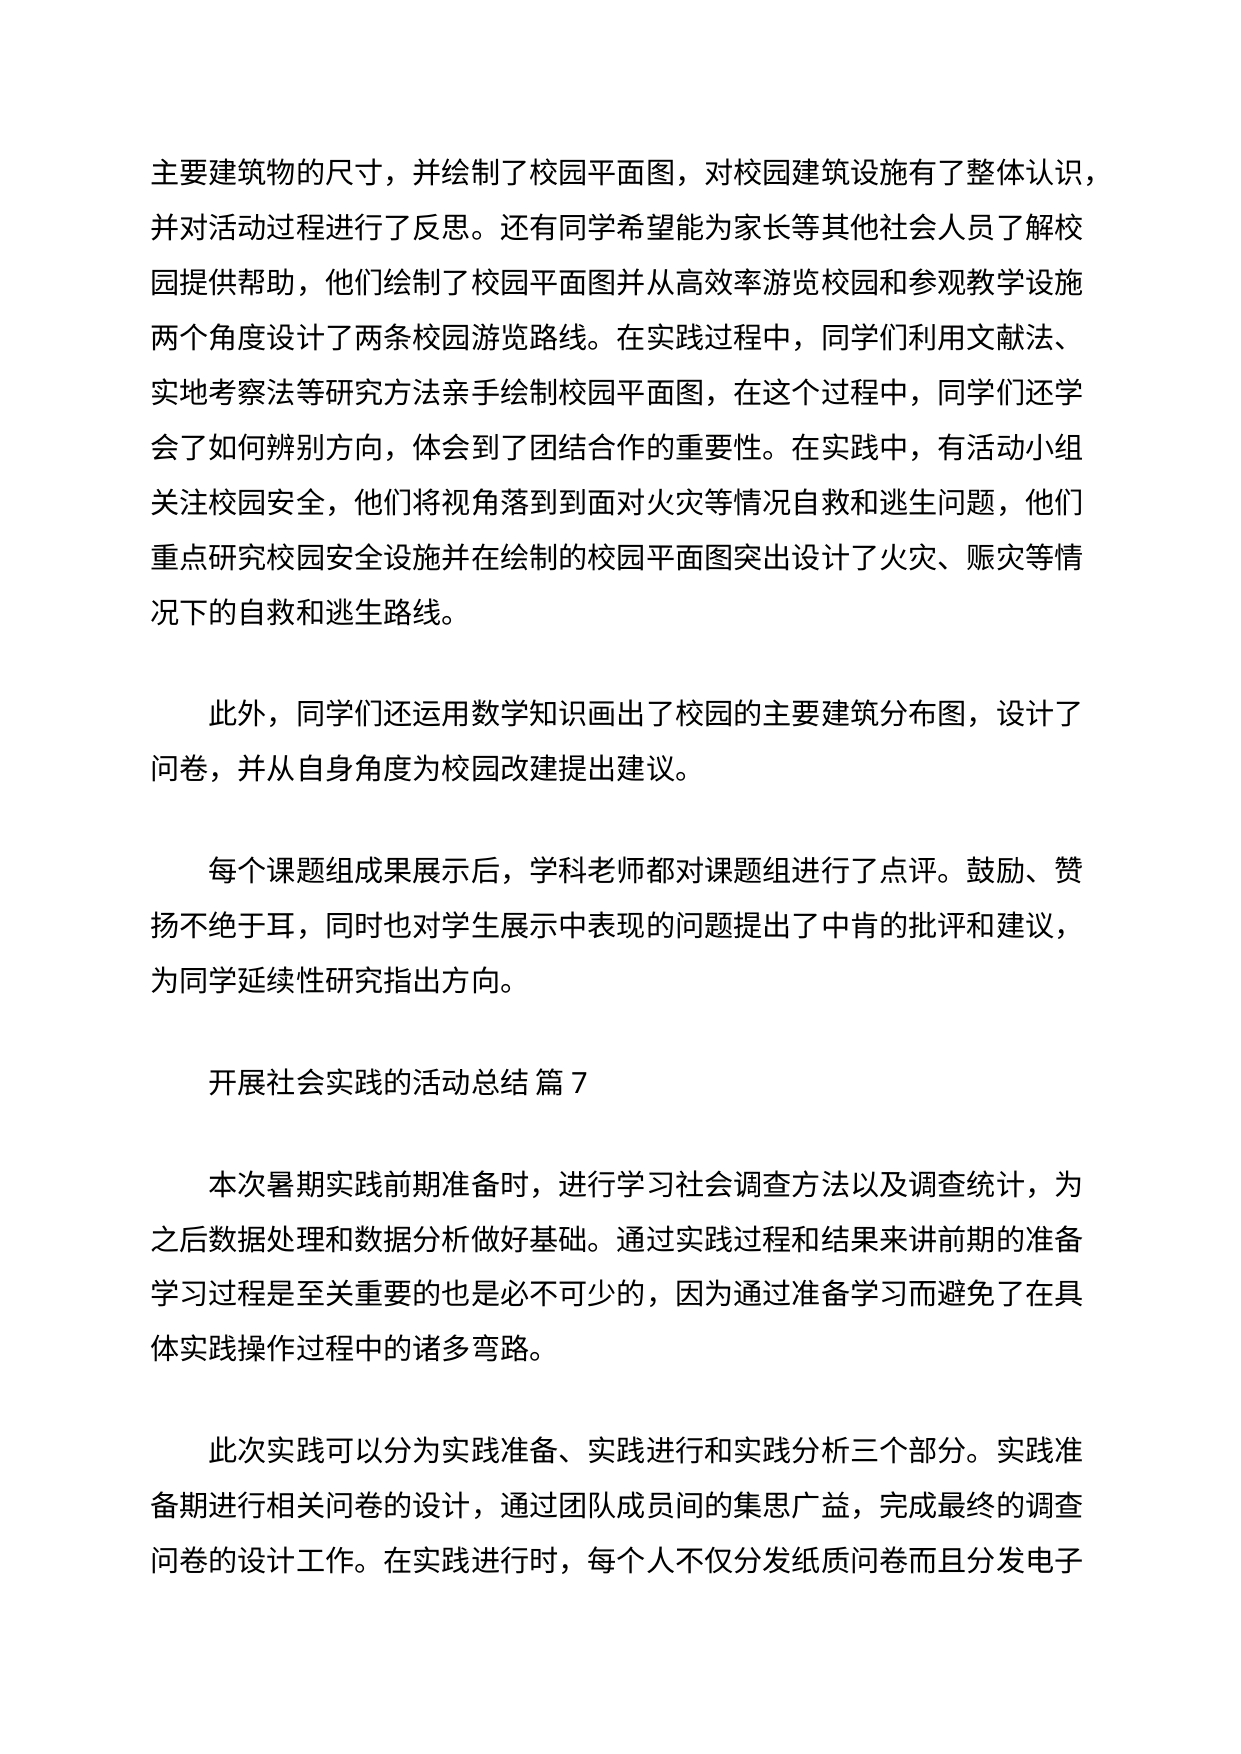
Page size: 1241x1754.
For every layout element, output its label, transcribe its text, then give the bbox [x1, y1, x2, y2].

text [150, 150, 1090, 631]
text 此外，同学们还运用数学知识画出了校园的主要建筑分布图，设计了问卷，并从自身角度为校园改建提出建议。 [150, 691, 1090, 788]
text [150, 1428, 1090, 1580]
text 每个课题组成果展示后，学科老师都对课题组进行了点评。鼓励、赞扬不绝于耳，同时也对学生展示中表现的问题提出了中肯的批评和建议，为同学延续性研究指出方向。 [150, 848, 1090, 1000]
text 开展社会实践的活动总结 篇7 [150, 1059, 1090, 1102]
text 本次暑期实践前期准备时，进行学习社会调查方法以及调查统计，为之后数据处理和数据分析做好基础。通过实践过程和结果来讲前期的准备学习过程是至关重要的也是必不可少的，因为通过准备学习而避免了在具体实践操作过程中的诸多弯路。 [150, 1161, 1090, 1368]
